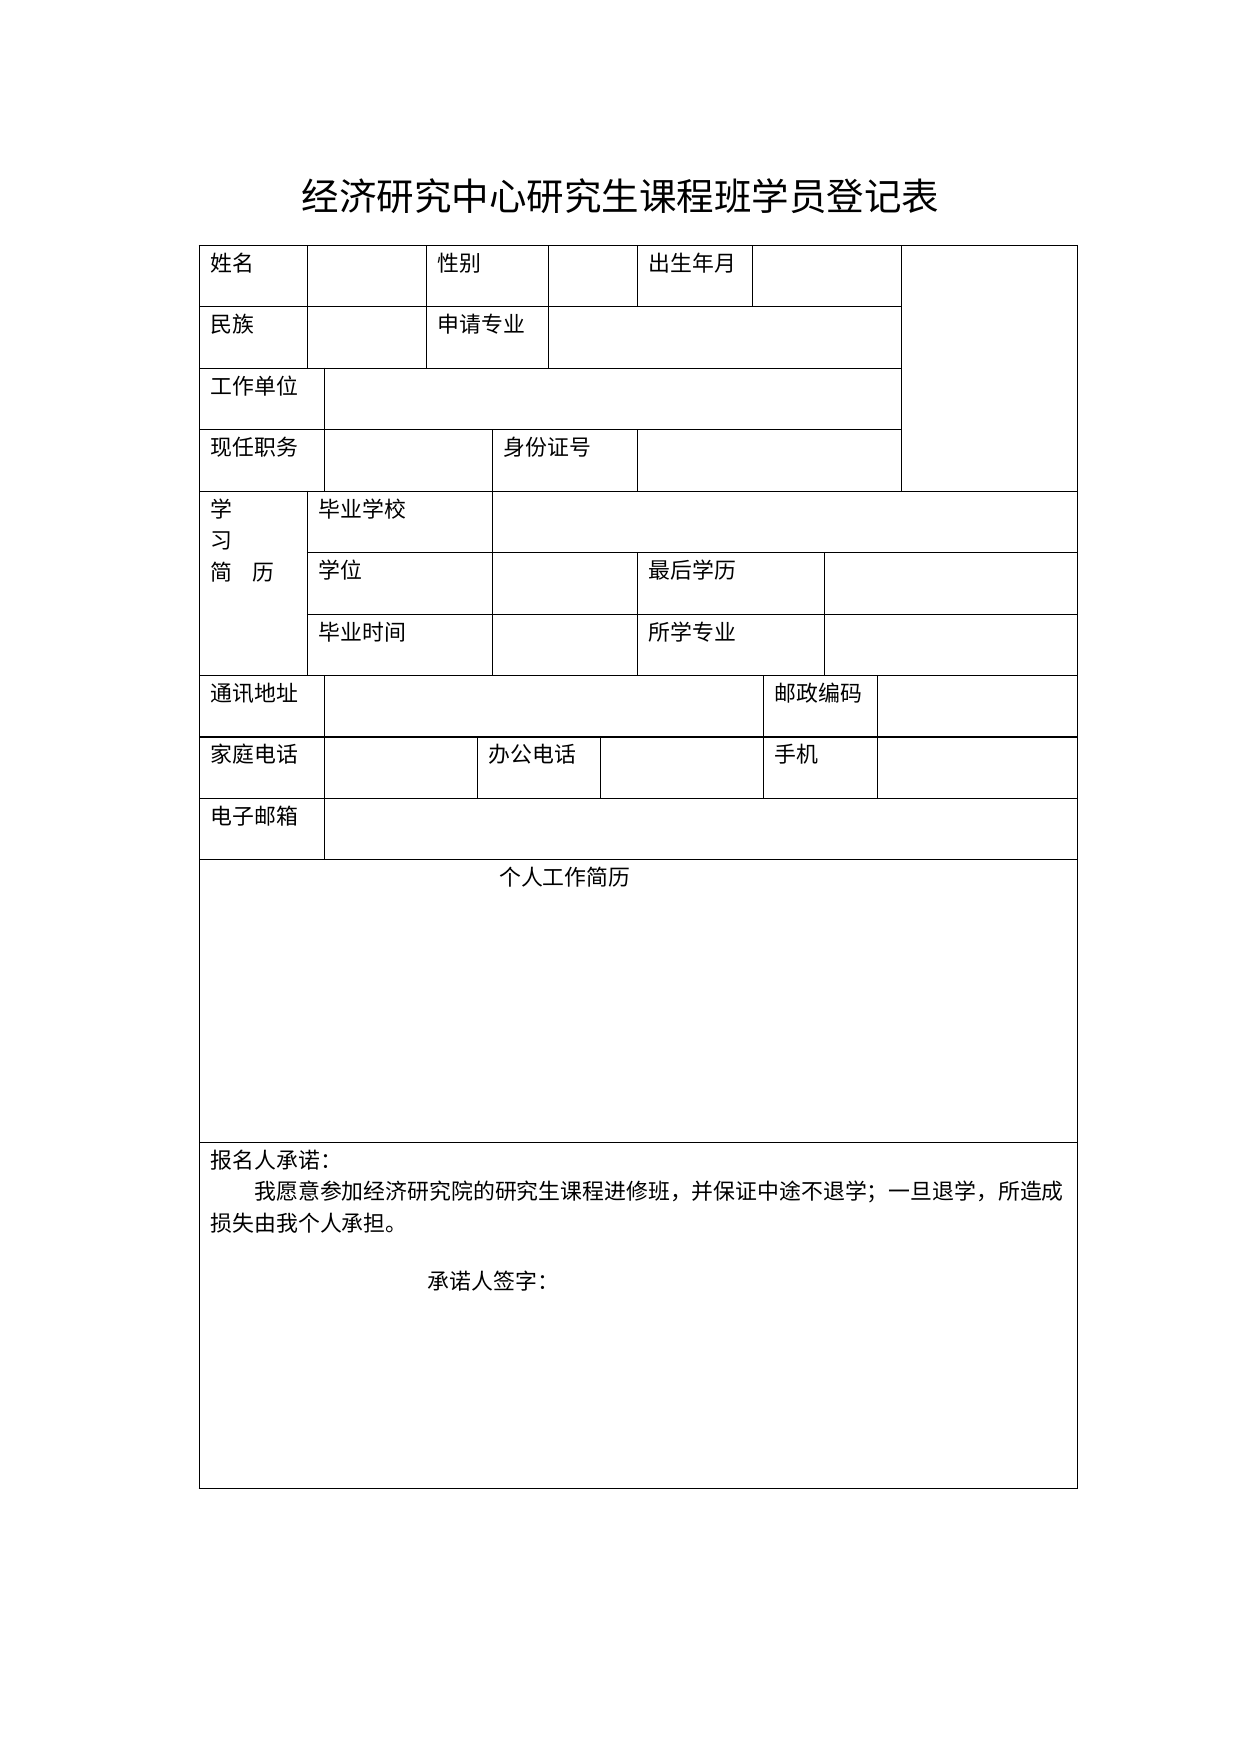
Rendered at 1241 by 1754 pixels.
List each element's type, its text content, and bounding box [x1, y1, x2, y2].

table_cell [493, 615, 637, 675]
table_cell 所学专业 [638, 615, 824, 675]
table_header 出生年月 [638, 246, 752, 306]
table_cell 手机 [764, 738, 877, 798]
table_cell [825, 615, 1077, 675]
table_cell [549, 307, 901, 368]
table_cell 工作单位 [200, 369, 324, 429]
table_cell [325, 738, 477, 798]
table_cell 学 习 简 历 [200, 492, 307, 675]
table_cell 毕业时间 [308, 615, 492, 675]
table_cell 电子邮箱 [200, 799, 324, 859]
table_cell [601, 738, 763, 798]
table_cell 申请专业 [427, 307, 548, 368]
table_cell 民族 [200, 307, 307, 368]
table_cell [825, 553, 1077, 613]
table_cell [308, 307, 426, 368]
table_cell 现任职务 [200, 430, 324, 491]
table_cell 通讯地址 [200, 676, 324, 736]
table_cell 学位 [308, 553, 492, 613]
table_cell 毕业学校 [308, 492, 492, 552]
table_header 性别 [427, 246, 548, 306]
table_cell 办公电话 [478, 738, 600, 798]
table_cell 邮政编码 [764, 676, 877, 736]
table_cell [878, 738, 1077, 798]
table_header [549, 246, 637, 306]
table_cell 身份证号 [493, 430, 637, 491]
table_header 姓名 [200, 246, 307, 306]
table_cell [325, 799, 1077, 859]
table_cell [325, 430, 492, 491]
text 经济研究中心研究生课程班学员登记表 [187, 162, 1053, 227]
table_cell [325, 676, 763, 736]
table_cell [878, 676, 1077, 736]
table_cell 报名人承诺： 我愿意参加经济研究院的研究生课程进修班，并保证中途不退学；一旦退学，所造成损失由我个人承担。 承诺人签字： [200, 1143, 1077, 1488]
table_cell [493, 553, 637, 613]
table_header [902, 246, 1077, 491]
table_cell [325, 369, 901, 429]
table_header [308, 246, 426, 306]
table_cell 最后学历 [638, 553, 824, 613]
table_cell 家庭电话 [200, 738, 324, 798]
table_cell [638, 430, 901, 491]
table_cell 个人工作简历 [200, 860, 1077, 1142]
table_cell [493, 492, 1077, 552]
table_header [753, 246, 901, 306]
